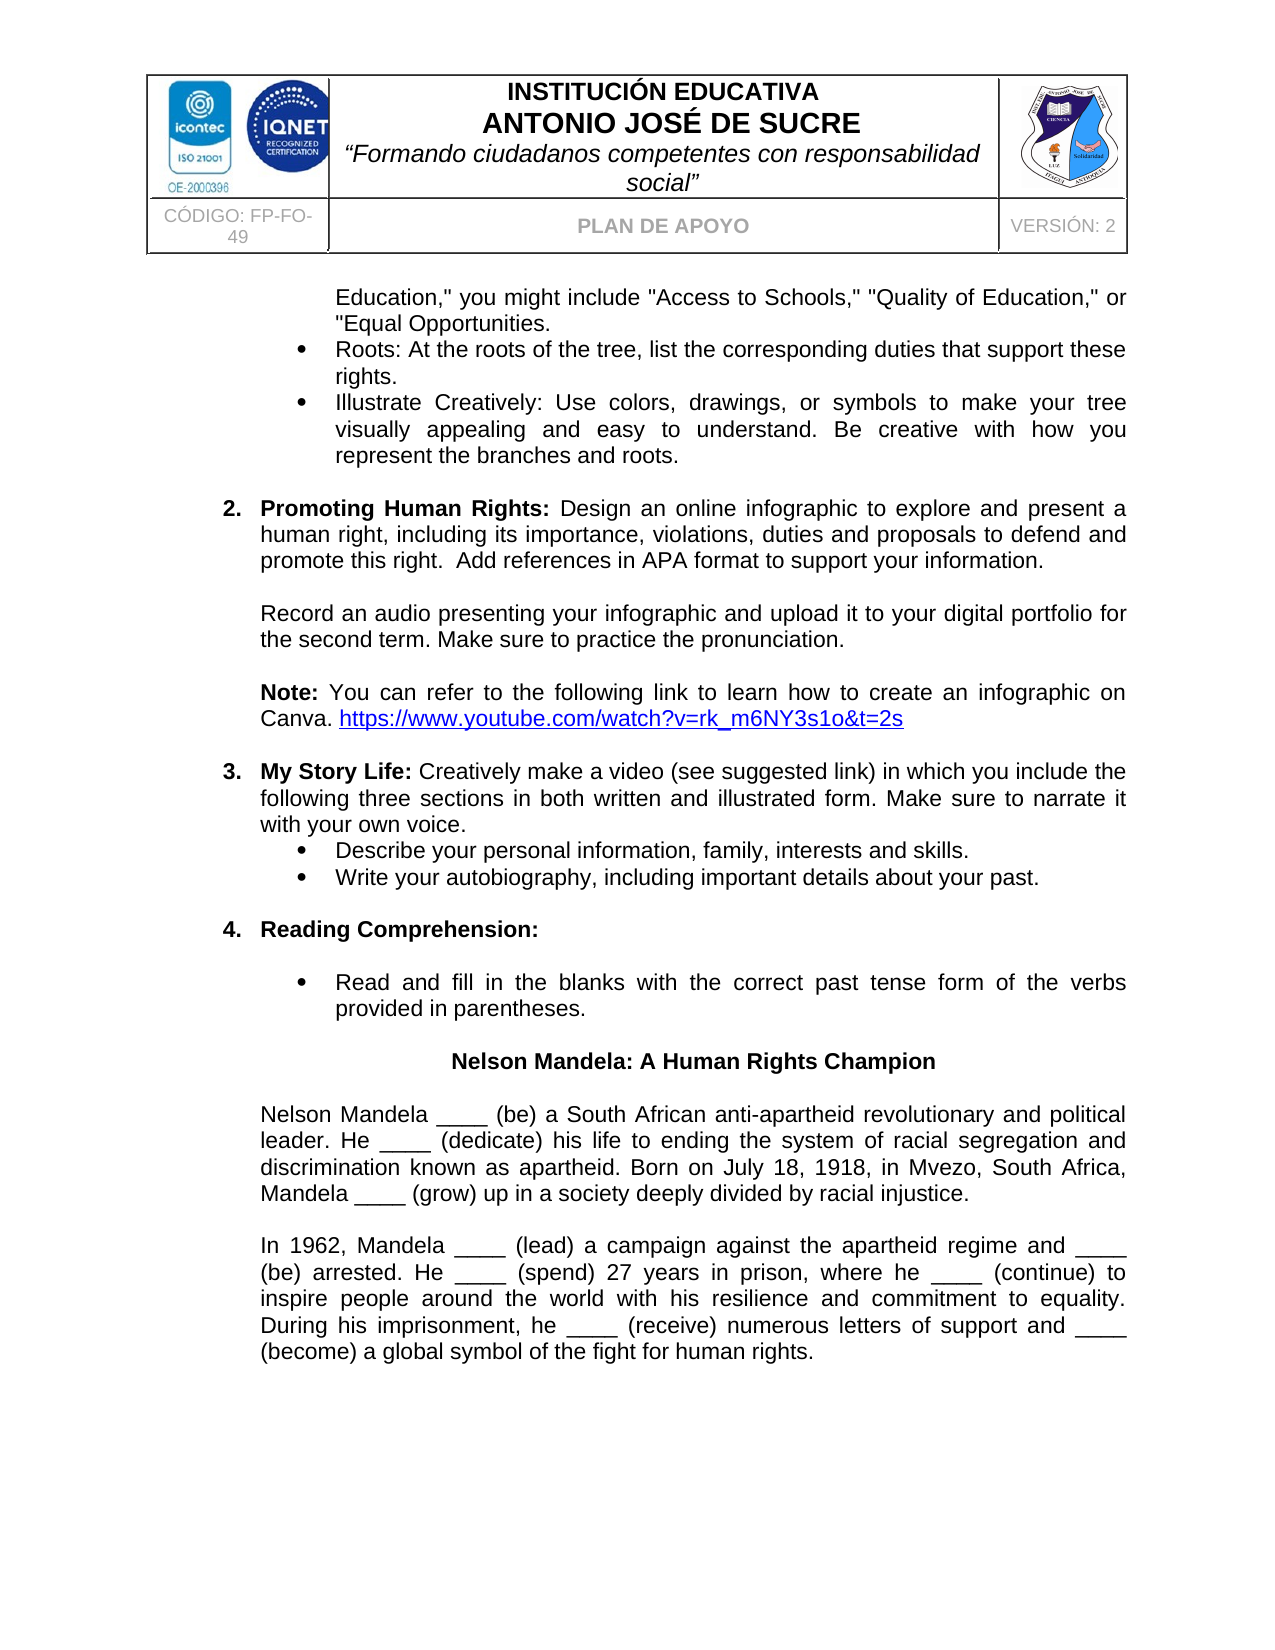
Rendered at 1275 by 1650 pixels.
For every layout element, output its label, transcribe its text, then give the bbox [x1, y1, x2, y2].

list Nelson Mandela: A Human Rights Champion [260, 1048, 1127, 1074]
list Record an audio presenting your infographic and upload it to your digital portfolio for the second term. Make sure to practice the pronunciation. [260, 600, 1127, 653]
list Reading Comprehension: [223, 916, 1127, 943]
list Promoting Human Rights: Design an online infographic to explore and present a human right, including its importance, violations, duties and proposals to defend and promote this right. Add references in APA format to support your information. [223, 494, 1127, 574]
list Describe your personal information, family, interests and skills. [298, 837, 1127, 863]
list In 1962, Mandela ____ (lead) a campaign against the apartheid regime and ____ (be) arrested. He ____ (spend) 27 years in prison, where he ____ (continue) to inspire people around the world with his resilience and commitment to equality. During his imprisonment, he ____ (receive) numerous letters of support and ____ (become) a global symbol of the fight for human rights. [260, 1232, 1127, 1364]
list Roots: At the roots of the tree, list the corresponding duties that support these rights. [298, 336, 1127, 389]
list Illustrate Creatively: Use colors, drawings, or symbols to make your tree visually appealing and easy to understand. Be creative with how you represent the branches and roots. [298, 389, 1127, 468]
list Read and fill in the blanks with the correct past tense form of the verbs provided in parentheses. [298, 969, 1127, 1022]
list Write your autobiography, including important details about your past. [298, 863, 1127, 890]
list My Story Life: Creatively make a video (see suggested link) in which you include the following three sections in both written and illustrated form. Make sure to narrate it with your own voice. [223, 758, 1127, 837]
list Nelson Mandela ____ (be) a South African anti-apartheid revolutionary and political leader. He ____ (dedicate) his life to ending the system of racial segregation and discrimination known as apartheid. Born on July 18, 1918, in Mvezo, South Africa, Mandela ____ (grow) up in a society deeply divided by racial injustice. [260, 1101, 1127, 1206]
list Note: You can refer to the following link to learn how to create an infographic on Canva. https://www.youtube.com/watch?v=rk_m6NY3s1o&t=2s [260, 679, 1127, 732]
picture [158, 77, 329, 196]
